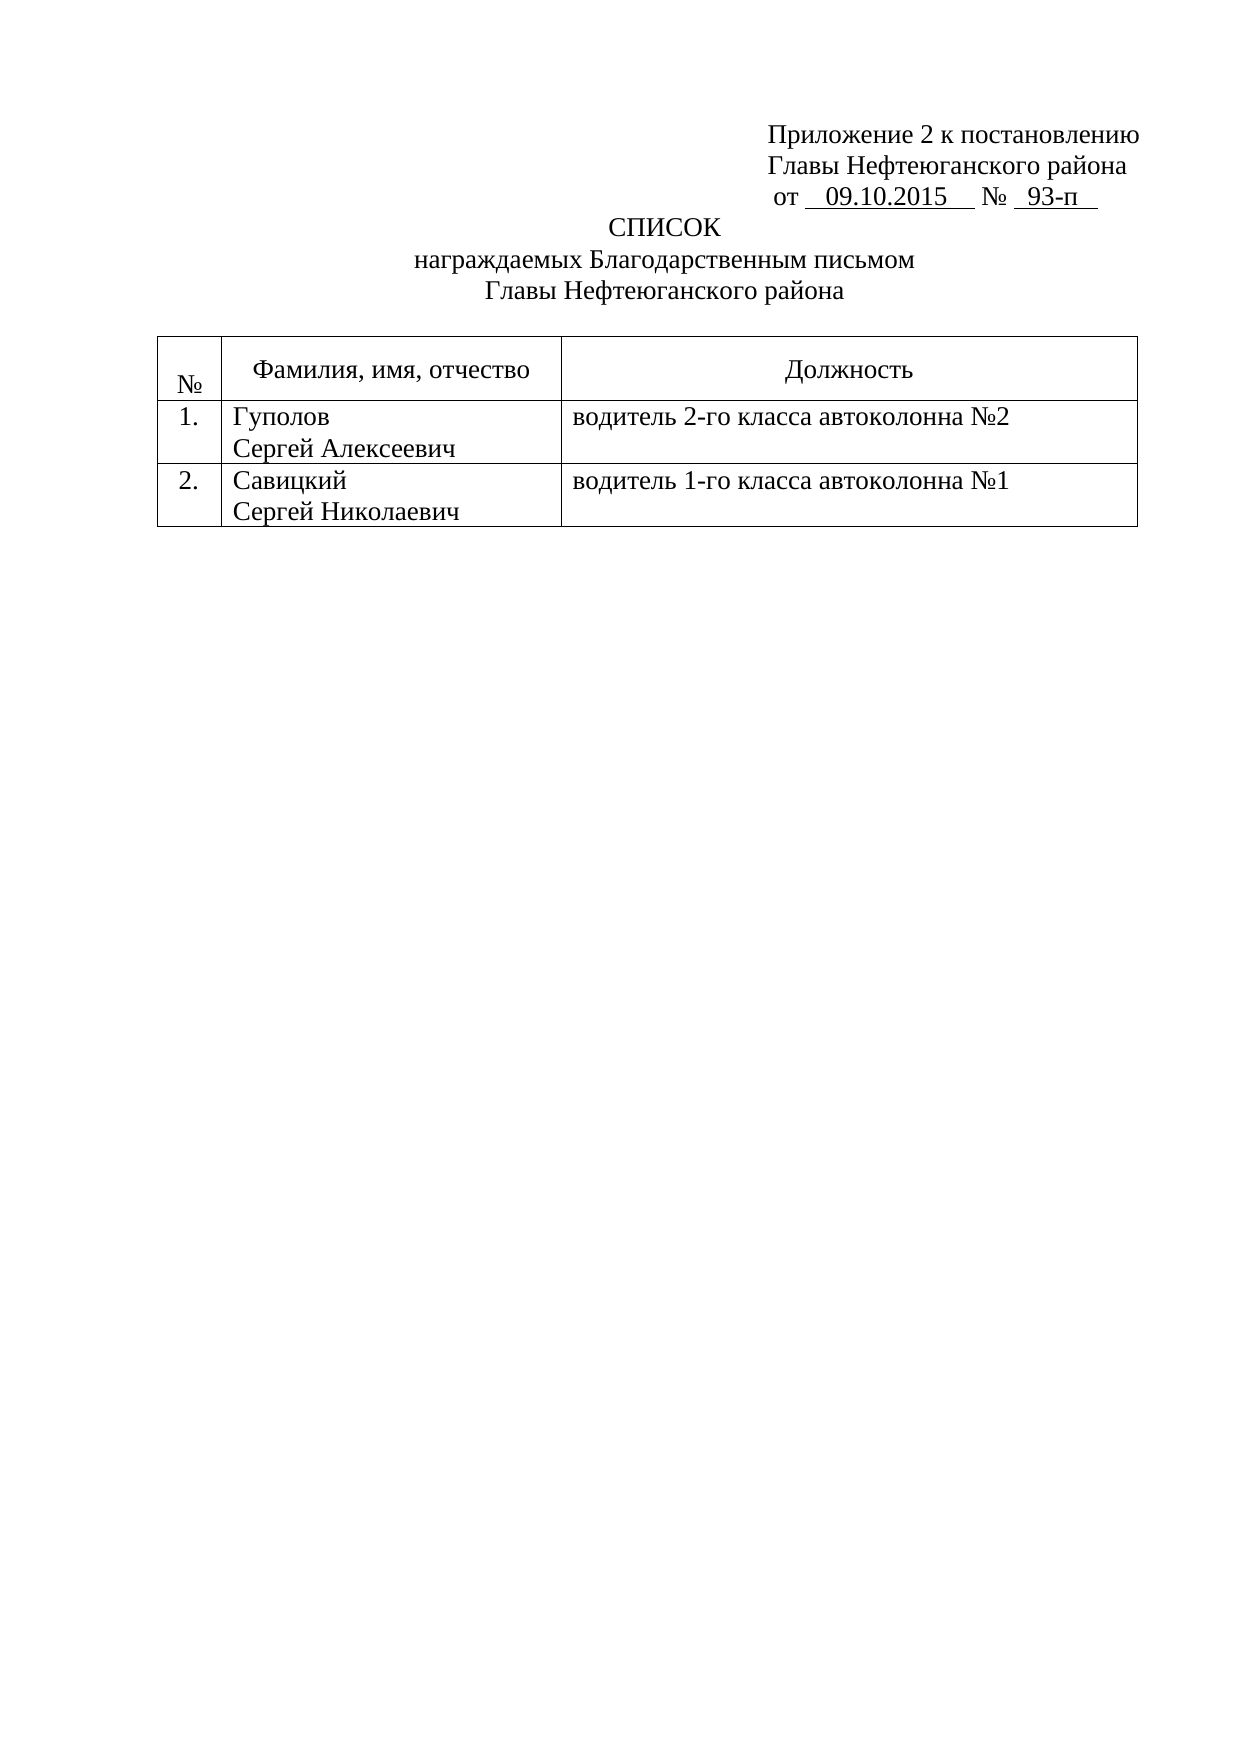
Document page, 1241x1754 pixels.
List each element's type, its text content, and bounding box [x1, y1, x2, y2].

table_header Должность [562, 337, 1137, 399]
table_cell Гуполов Сергей Алексеевич [222, 401, 561, 463]
table_cell водитель 1-го класса автоколонна №1 [562, 464, 1137, 526]
table_header № [158, 337, 221, 399]
table_cell [158, 401, 221, 463]
text СПИСОК [177, 212, 1152, 243]
text награждаемых Благодарственным письмом [177, 243, 1152, 274]
text Главы Нефтеюганского района [177, 274, 1152, 305]
text Главы Нефтеюганского района [693, 149, 1152, 180]
table_cell [158, 464, 221, 526]
text Приложение 2 к постановлению [693, 118, 1152, 149]
table_header Фамилия, имя, отчество [222, 337, 561, 399]
table_cell Савицкий Сергей Николаевич [222, 464, 561, 526]
table_cell водитель 2-го класса автоколонна №2 [562, 401, 1137, 463]
text от 09.10.2015 № 93-п . [177, 180, 1152, 212]
